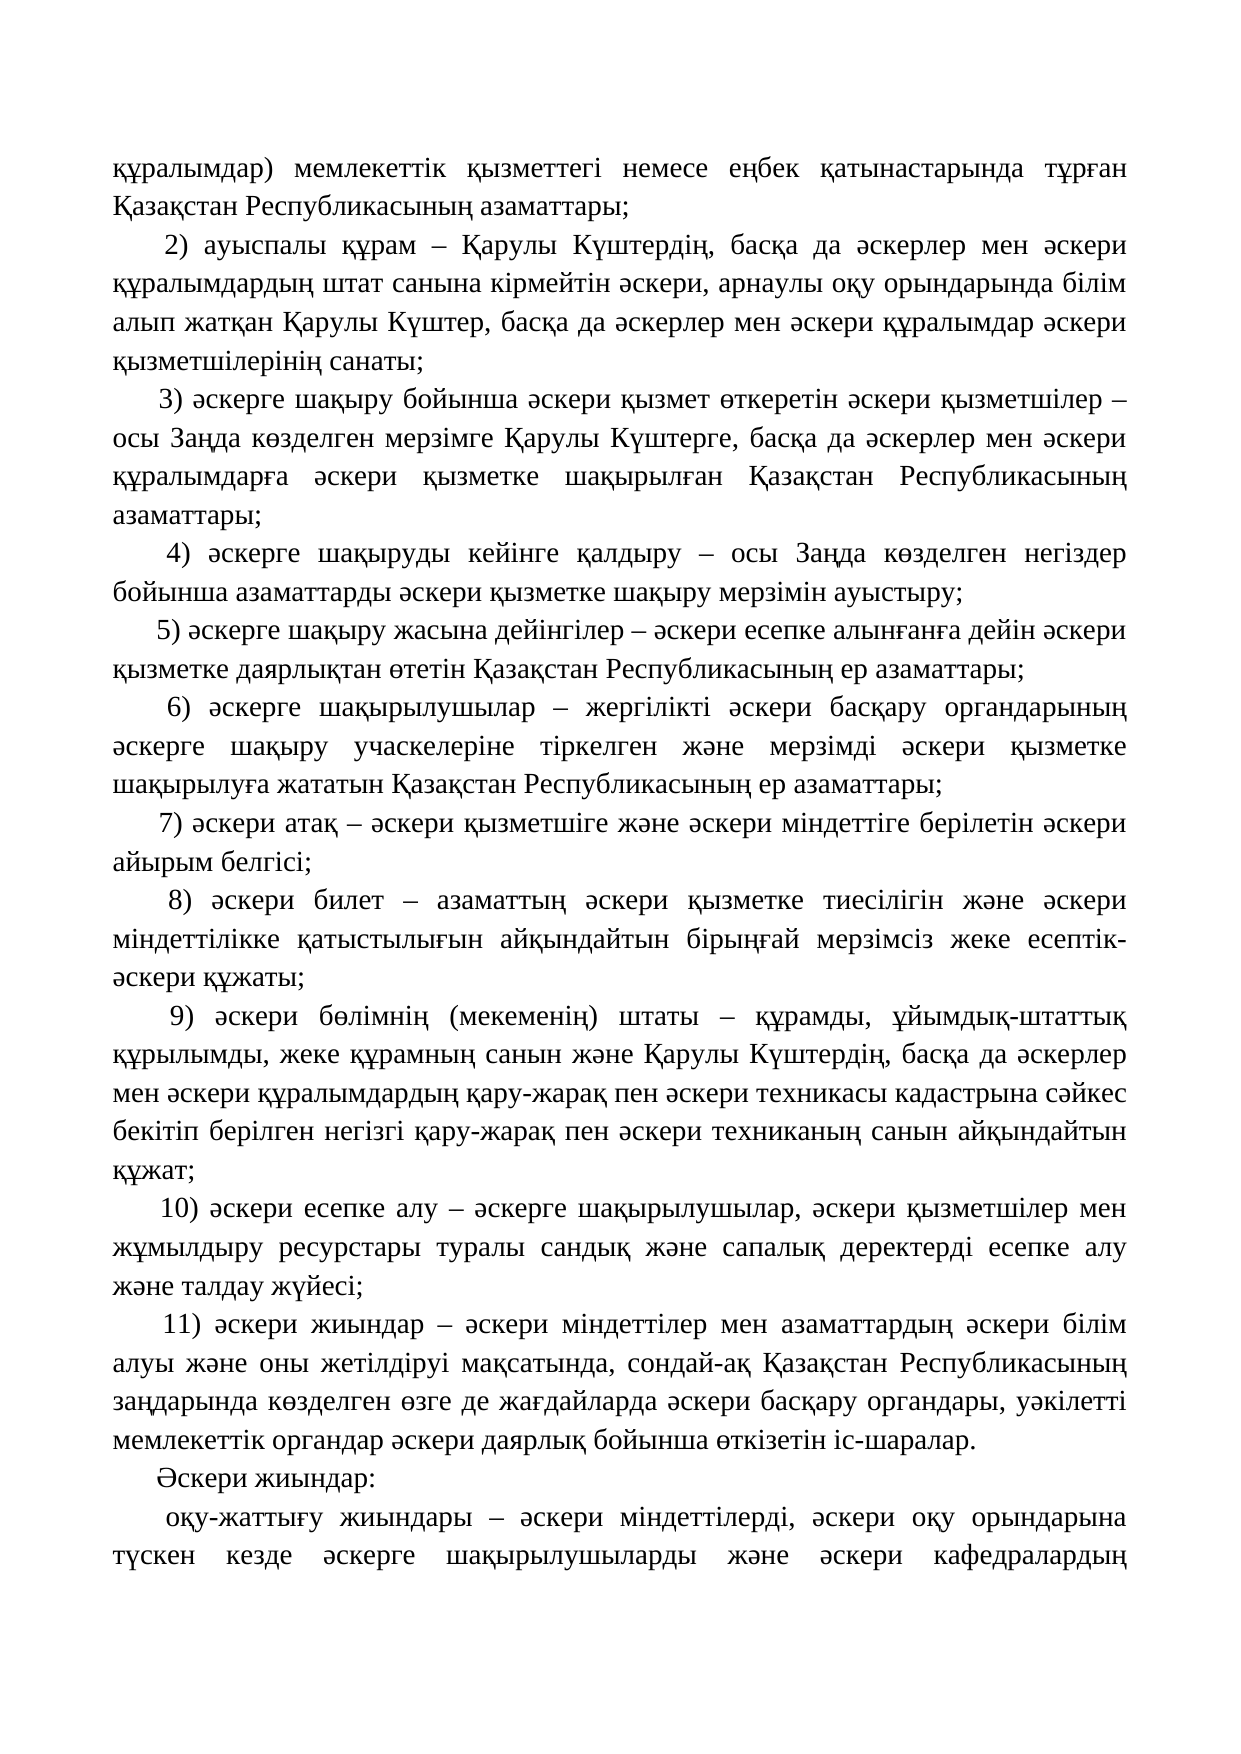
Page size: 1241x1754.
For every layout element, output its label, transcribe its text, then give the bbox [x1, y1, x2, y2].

text 3) әскерге шақыру бойынша әскери қызмет өткеретін әскери қызметшілер – осы Заңда көзделген мерзімге Қарулы Күштерге, басқа да әскерлер мен әскери құралымдарға әскери қызметке шақырылған Қазақстан Республикасының азаматтары; [112, 381, 1128, 530]
text 8) əскери билет – азаматтың əскери қызметке тиесілігін жəне əскери міндеттілікке қатыстылығын айқындайтын бірыңғай мерзімсіз жеке есептік-əскери құжаты; [112, 882, 1128, 993]
text 5) əскерге шақыру жасына дейінгілер – əскери есепке алынғанға дейін əскери қызметке даярлықтан өтетін Қазақстан Республикасының ер азаматтары; [112, 612, 1128, 684]
text 9) әскери бөлімнің (мекеменің) штаты – құрамды, ұйымдық-штаттық құрылымды, жеке құрамның санын және Қарулы Күштердің, басқа да әскерлер мен әскери құралымдардың қару-жарақ пен әскери техникасы кадастрына сәйкес бекітіп берілген негізгі қару-жарақ пен әскери техниканың санын айқындайтын құжат; [112, 998, 1128, 1186]
text 7) əскери атақ – əскери қызметшіге жəне əскери міндеттіге берілетін əскери айырым белгісі; [112, 805, 1128, 877]
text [112, 150, 1128, 222]
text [112, 1499, 1128, 1571]
text 4) əскерге шақыруды кейінге қалдыру – осы Заңда көзделген негіздер бойынша азаматтарды əскери қызметке шақыру мерзімін ауыстыру; [112, 535, 1128, 607]
text 6) əскерге шақырылушылар – жергілікті əскери басқару органдарының əскерге шақыру учаскелеріне тіркелген жəне мерзімді əскери қызметке шақырылуға жататын Қазақстан Республикасының ер азаматтары; [112, 689, 1128, 800]
text 2) ауыспалы құрам – Қарулы Күштердің, басқа да әскерлер мен әскери құралымдардың штат санына кірмейтін әскери, арнаулы оқу орындарында білім алып жатқан Қарулы Күштер, басқа да әскерлер мен әскери құралымдар әскери қызметшілерінің санаты; [112, 227, 1128, 376]
text Əскери жиындар: [112, 1460, 1128, 1494]
text 10) əскери есепке алу – əскерге шақырылушылар, əскери қызметшілер мен жұмылдыру ресурстары туралы сандық жəне сапалық деректерді есепке алу жəне талдау жүйесі; [112, 1191, 1128, 1301]
text 11) əскери жиындар – əскери міндеттілер мен азаматтардың əскери білім алуы жəне оны жетілдіруі мақсатында, сондай-ақ Қазақстан Республикасының заңдарында көзделген өзге де жағдайларда əскери басқару органдары, уəкілетті мемлекеттік органдар əскери даярлық бойынша өткізетін іс-шаралар. [112, 1306, 1128, 1455]
